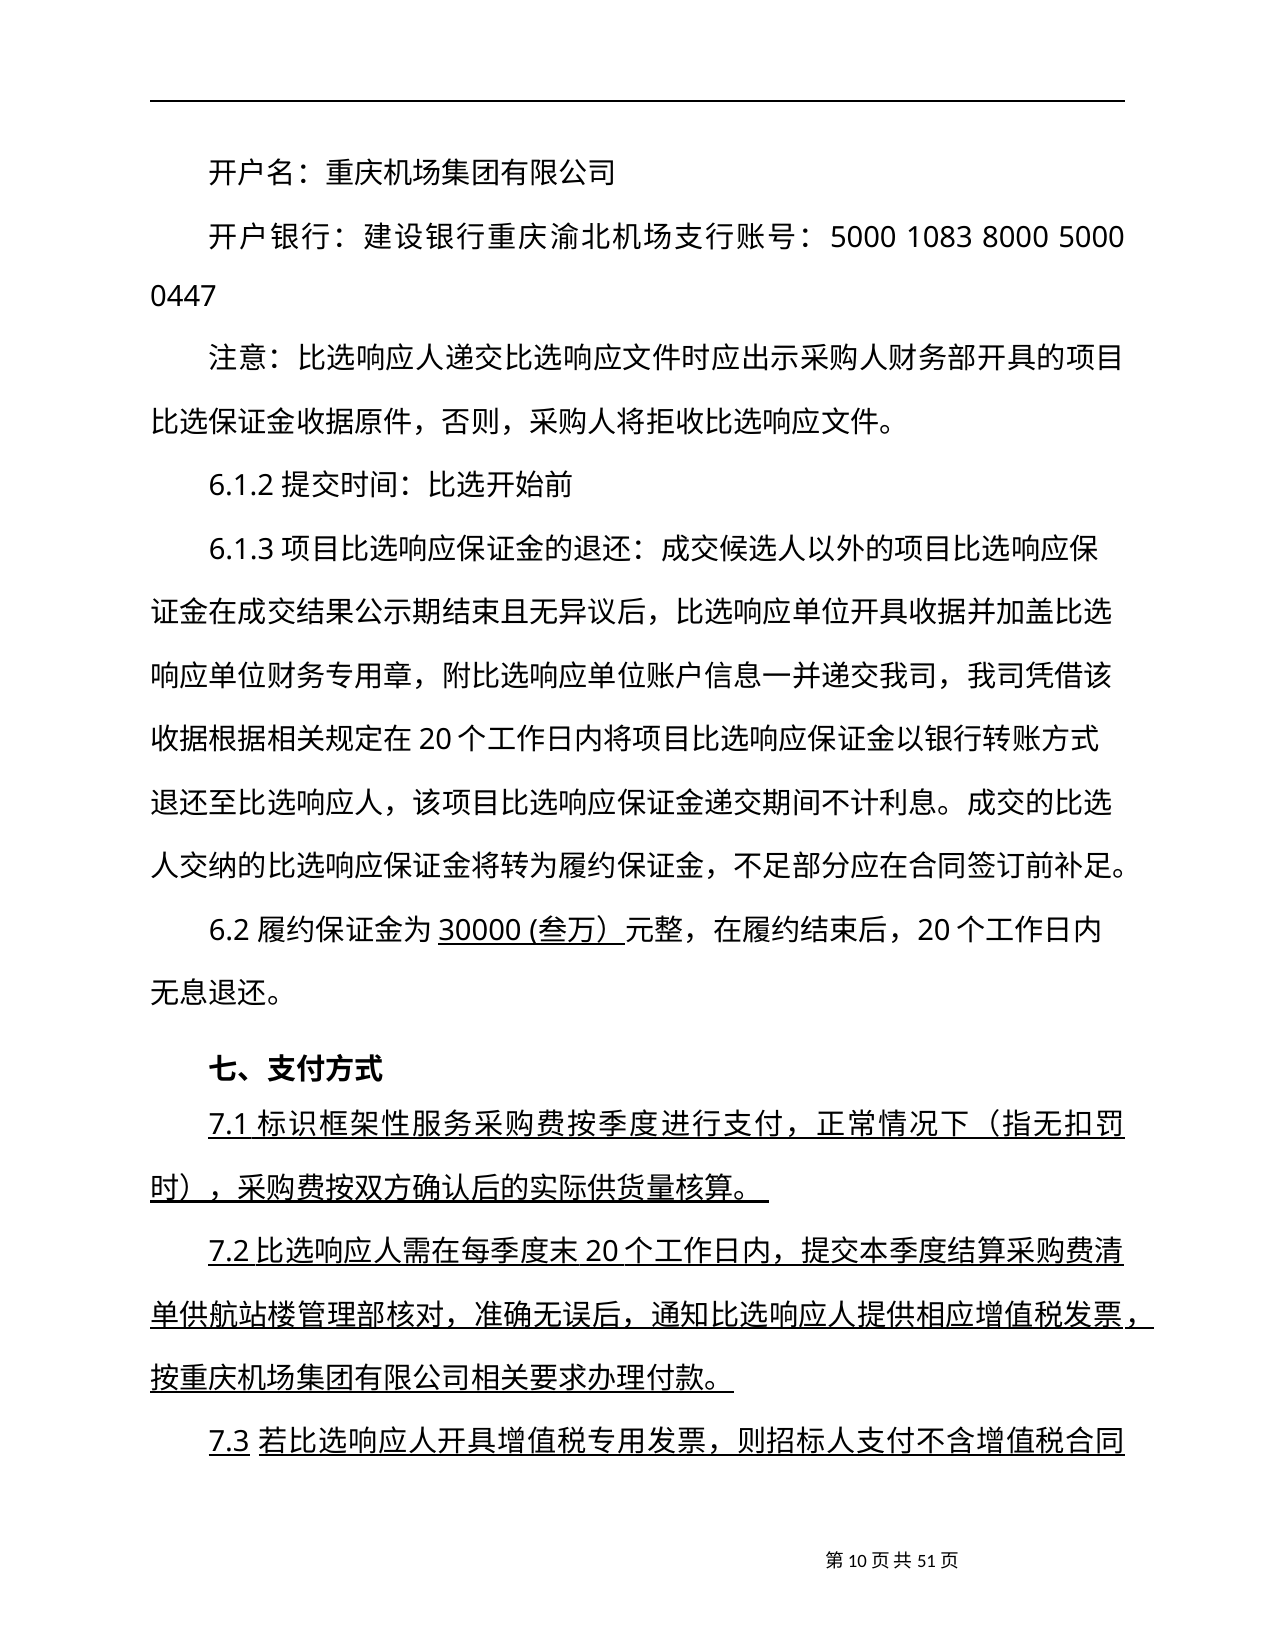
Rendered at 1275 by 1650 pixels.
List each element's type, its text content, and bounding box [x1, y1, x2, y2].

text 7.1标识框架性服务采购费按季度进行支付，正常情况下（指无扣罚时），采购费按双方确认后的实际供货量核算。 [150, 1101, 1125, 1206]
text 开户银行：建设银行重庆渝北机场支行账号：5000 1083 8000 5000 0447 [150, 213, 1125, 315]
subtitle 七、支付方式 [150, 1046, 1125, 1088]
text 注意：比选响应人递交比选响应文件时应出示采购人财务部开具的项目比选保证金收据原件，否则，采购人将拒收比选响应文件。 [150, 335, 1125, 441]
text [150, 1418, 1125, 1460]
text 6.1.2 提交时间：比选开始前 [150, 462, 1125, 504]
text 7.2比选响应人需在每季度末20个工作日内，提交本季度结算采购费清单供航站楼管理部核对，准确无误后，通知比选响应人提供相应增值税发票，按重庆机场集团有限公司相关要求办理付款。 [150, 1228, 1125, 1397]
text 开户名：重庆机场集团有限公司 [150, 150, 1125, 192]
text 6.1.3 项目比选响应保证金的退还：成交候选人以外的项目比选响应保证金在成交结果公示期结束且无异议后，比选响应单位开具收据并加盖比选响应单位财务专用章，附比选响应单位账户信息一并递交我司，我司凭借该收据根据相关规定在20个工作日内将项目比选响应保证金以银行转账方式退还至比选响应人，该项目比选响应保证金递交期间不计利息。成交的比选人交纳的比选响应保证金将转为履约保证金，不足部分应在合同签订前补足。 [150, 526, 1125, 885]
text 6.2 履约保证金为30000 (叁万）元整，在履约结束后，20个工作日内无息退还。 [150, 906, 1125, 1012]
